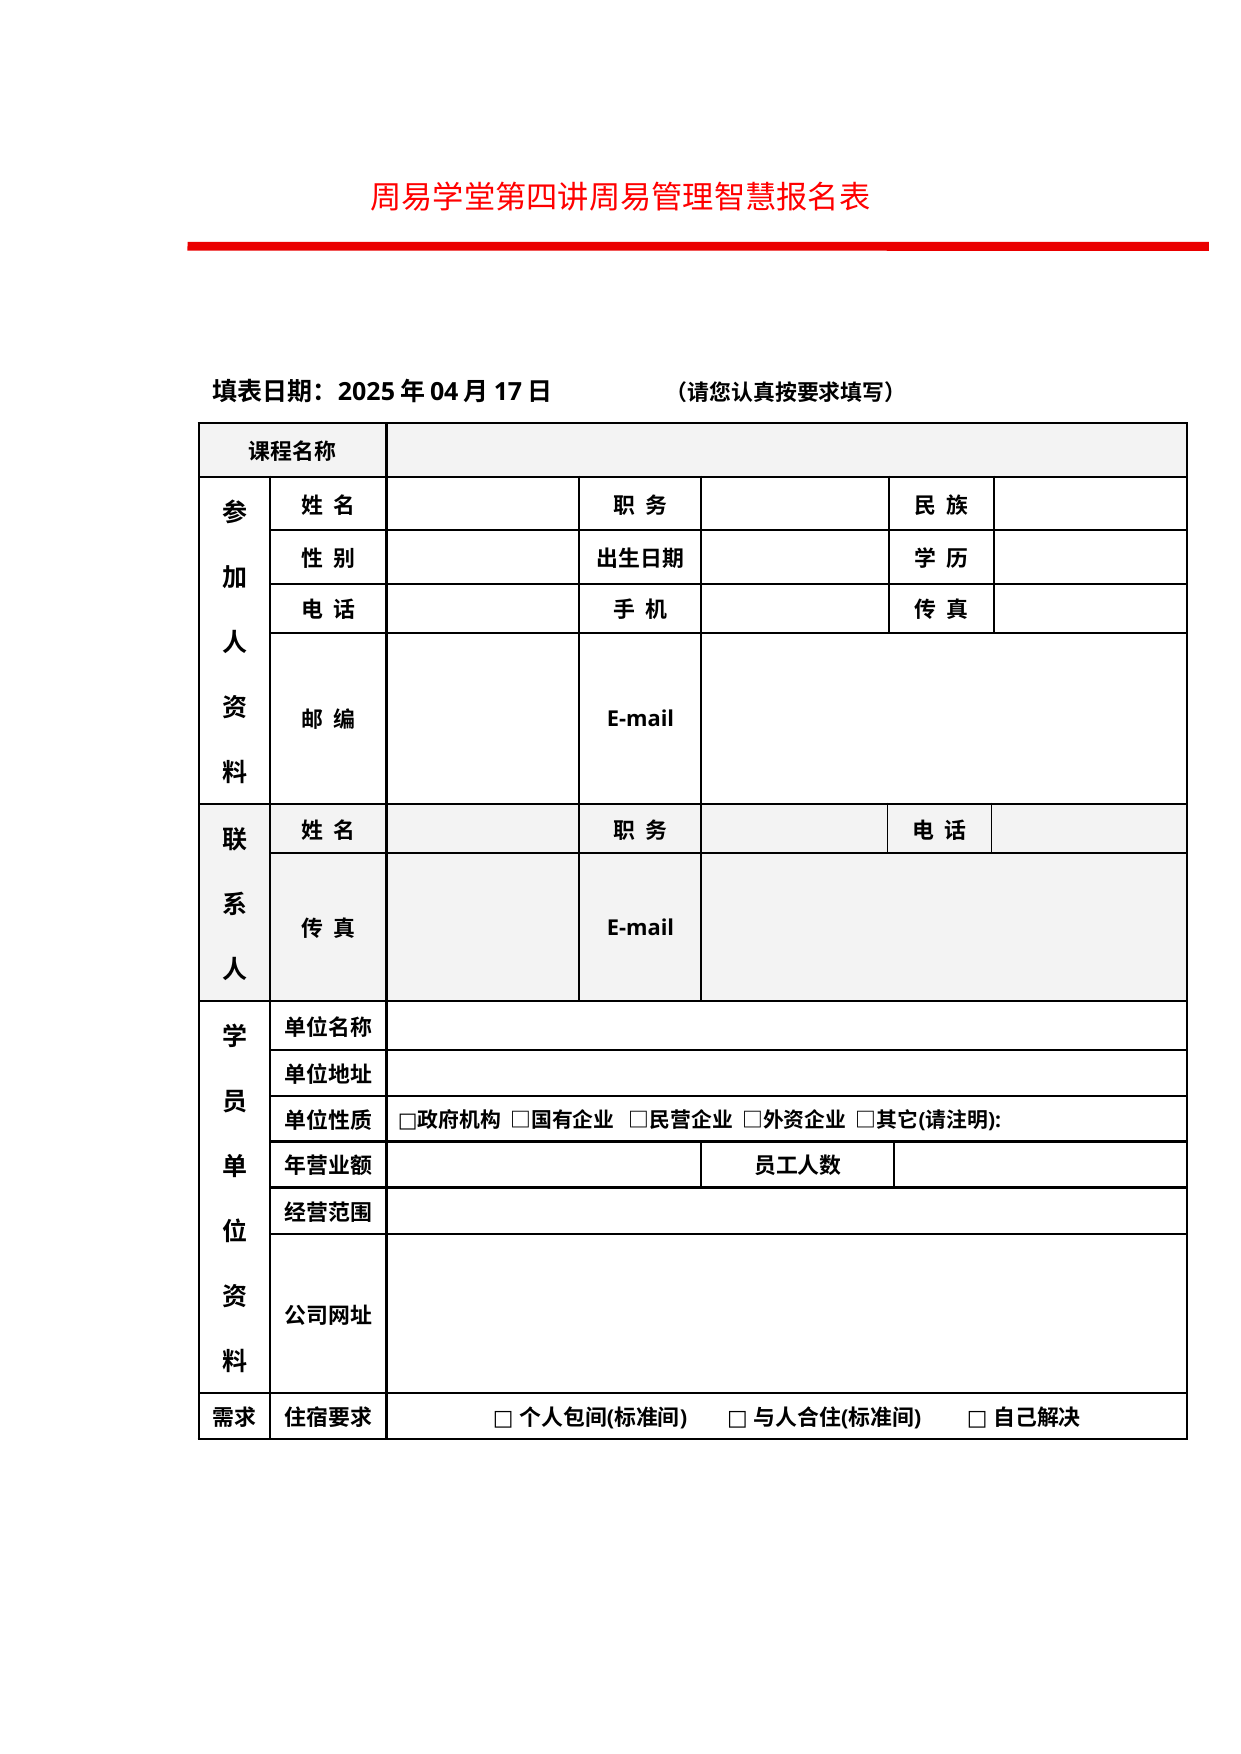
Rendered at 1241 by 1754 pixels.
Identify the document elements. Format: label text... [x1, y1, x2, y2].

table_cell 单位性质 [271, 1097, 385, 1140]
table_cell 学 员 单 位 资 料 [200, 1002, 269, 1392]
table_cell 参加人资料 [200, 478, 269, 803]
table_cell 出生日期 [580, 531, 700, 582]
table_cell [388, 634, 578, 803]
text 填表日期：2025年04月17日 （请您认真按要求填写） [187, 357, 1053, 422]
table_cell 职 务 [580, 805, 700, 852]
table_cell [388, 1143, 700, 1186]
table_cell [388, 478, 578, 529]
table_cell 手 机 [580, 585, 700, 632]
table_cell 电 话 [271, 585, 385, 632]
table_cell 电 话 [888, 805, 991, 852]
table_cell 年营业额 [271, 1143, 385, 1186]
table_cell [702, 531, 888, 582]
table_cell 单位地址 [271, 1051, 385, 1095]
table_cell [995, 478, 1186, 529]
table_cell 民 族 [890, 478, 993, 529]
table_cell [995, 585, 1186, 632]
table_cell 传 真 [271, 854, 385, 1000]
table_cell □政府机构 □国有企业 □民营企业 □外资企业 □其它(请注明): [388, 1097, 1186, 1140]
table_cell 需求 [200, 1394, 269, 1438]
table_cell 经营范围 [271, 1189, 385, 1233]
table_cell [388, 531, 578, 582]
table_cell [388, 1051, 1186, 1095]
table_cell 学 历 [890, 531, 993, 582]
text 周易学堂第四讲周易管理智慧报名表 [187, 162, 1053, 227]
table_cell [995, 531, 1186, 582]
table_cell 传 真 [890, 585, 993, 632]
table_cell 姓 名 [271, 805, 385, 852]
table_cell 员工人数 [702, 1143, 893, 1186]
table_cell [388, 1235, 1186, 1392]
table_cell 单位名称 [271, 1002, 385, 1049]
table_cell [702, 478, 888, 529]
table_cell 邮 编 [271, 634, 385, 803]
table_cell [702, 585, 888, 632]
table_cell [388, 854, 578, 1000]
table_cell 联 系 人 [200, 805, 269, 1000]
table_header [388, 424, 1186, 476]
table_cell [388, 1002, 1186, 1049]
table_cell [388, 1189, 1186, 1233]
table_header 课程名称 [200, 424, 385, 476]
table_cell □ 个人包间(标准间) □ 与人合住(标准间) □ 自己解决 [388, 1394, 1186, 1438]
table_cell [702, 634, 1186, 803]
table_cell E-mail [580, 854, 700, 1000]
table_cell [702, 854, 1186, 1000]
table_cell 姓 名 [271, 478, 385, 529]
table_cell 性 别 [271, 531, 385, 582]
table_cell 住宿要求 [271, 1394, 385, 1438]
table_cell [992, 805, 1186, 852]
table_cell 公司网址 [271, 1235, 385, 1392]
table_cell E-mail [580, 634, 700, 803]
table_cell [702, 805, 887, 852]
table_cell [388, 585, 578, 632]
table_cell [388, 805, 578, 852]
table_cell 职 务 [580, 478, 700, 529]
table_cell [895, 1143, 1186, 1186]
